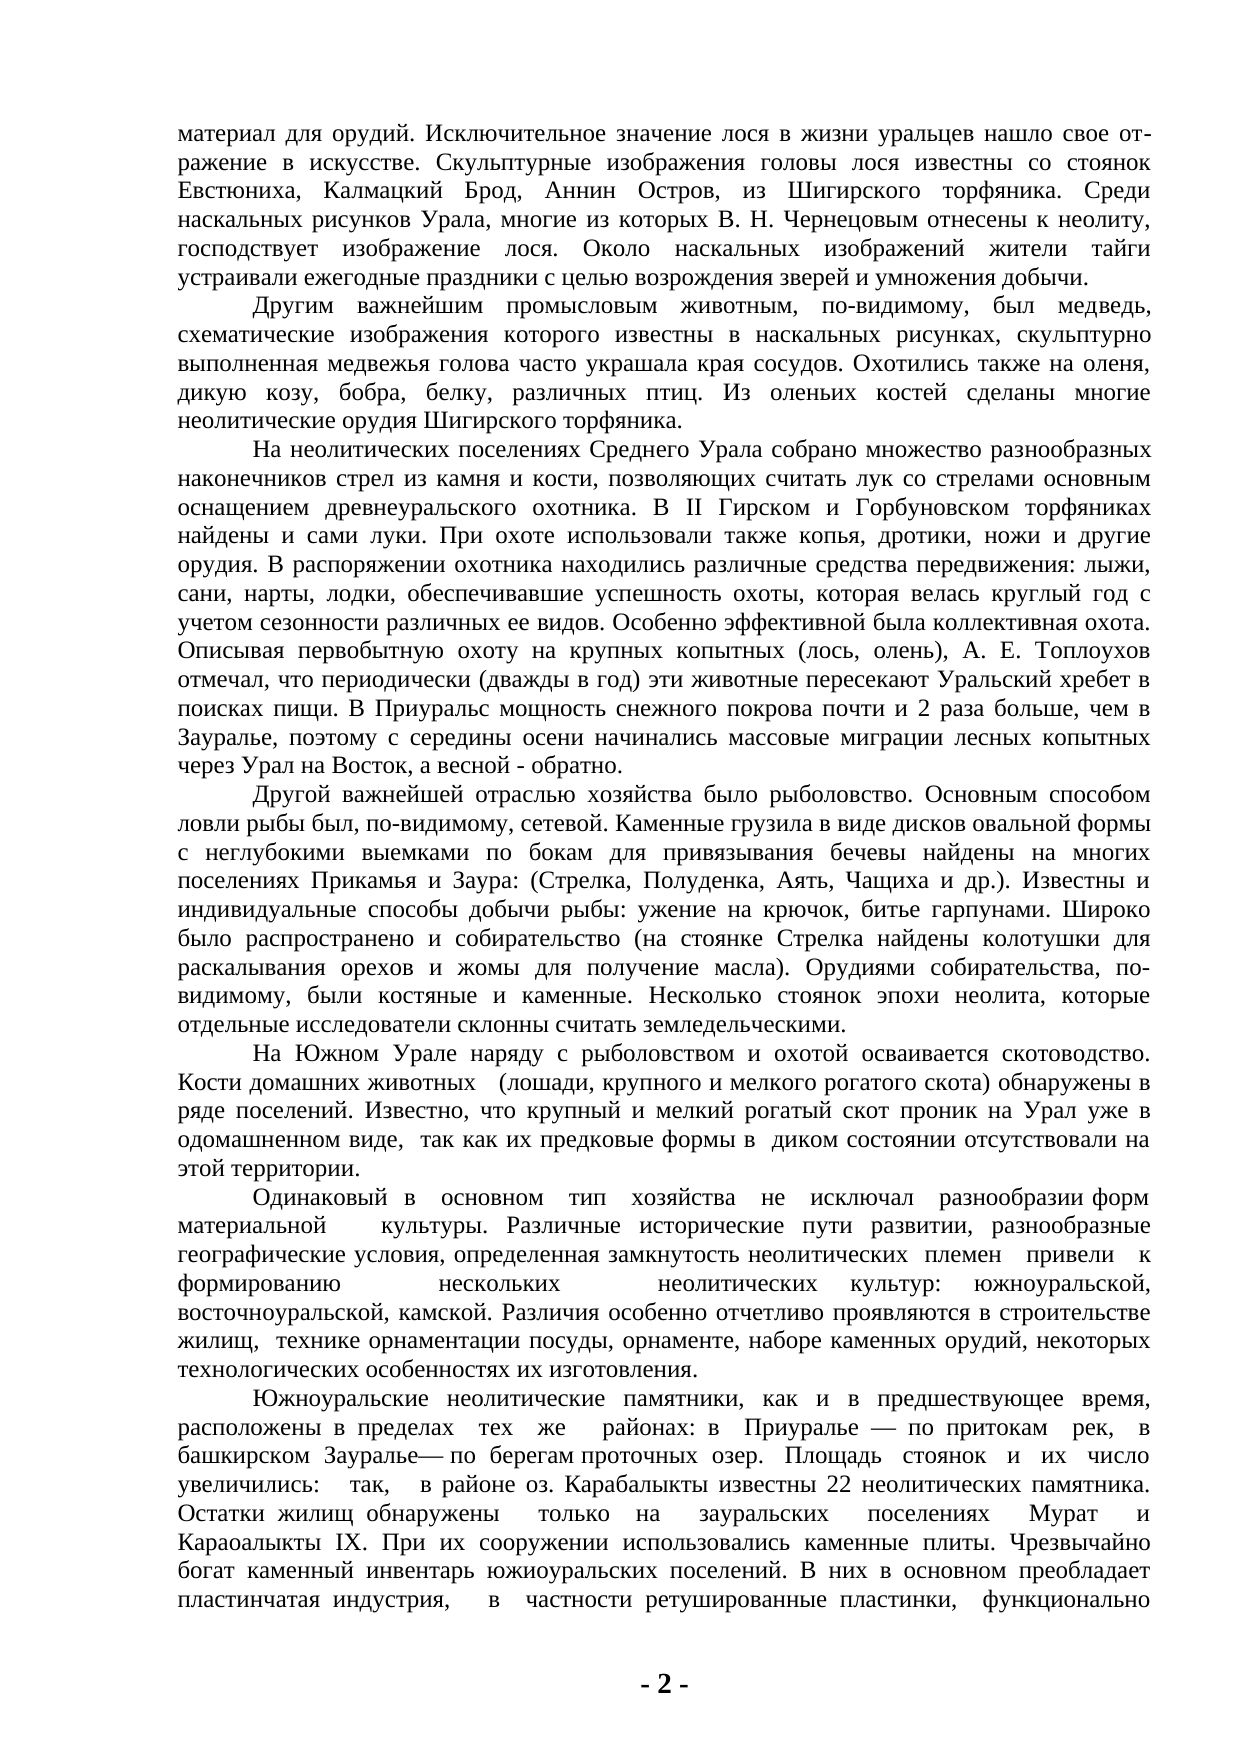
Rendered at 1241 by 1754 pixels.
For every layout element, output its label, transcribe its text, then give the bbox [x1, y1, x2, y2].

text На Южном Урале наряду с рыболовством и охотой осваивается скотоводство. Кости домашних животных (лошади, крупного и мелкого рогатого скота) обнаружены в ряде поселений. Известно, что крупный и мелкий рогатый скот проник на Урал уже в одомашненном виде, так как их предковые формы в диком состоянии отсутствовали на этой территории. [177, 1038, 1152, 1182]
text Другой важнейшей отраслью хозяйства было рыболовство. Основным способом ловли рыбы был, по-видимому, сетевой. Каменные грузила в виде дисков овальной формы с неглубокими выемками по бокам для привязывания бечевы найдены на многих поселениях Прикамья и Заура: (Стрелка, Полуденка, Аять, Чащиха и др.). Известны и индивидуальные способы добычи рыбы: ужение на крючок, битье гарпунами. Широко было распространено и собирательство (на стоянке Стрелка найдены колотушки для раскалывания орехов и жомы для получение масла). Орудиями собирательства, по-видимому, были костяные и каменные. Несколько стоянок эпохи неолита, которые отдельные исследователи склонны считать земледельческими. [177, 779, 1152, 1038]
text Одинаковый в основном тип хозяйства не исключал разнообразии форм материальной культуры. Различные исторические пути развитии, разнообразные географические условия, определенная замкнутость неолитических племен привели к формированию нескольких неолитических культур: южноуральской, восточноуральской, камской. Различия особенно отчетливо проявляются в строительстве жилищ, технике орнаментации посуды, орнаменте, наборе каменных орудий, некоторых технологических особенностях их изготовления. [177, 1182, 1152, 1383]
text Другим важнейшим промысловым животным, по-видимому, был медведь, схематические изображения которого известны в наскальных рисунках, скульптурно выполненная медвежья голова часто украшала края сосудов. Охотились также на оленя, дикую козу, бобра, белку, различных птиц. Из оленьих костей сделаны многие неолитические орудия Шигирского торфяника. [177, 291, 1152, 434]
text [177, 1383, 1152, 1613]
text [177, 118, 1152, 291]
text На неолитических поселениях Среднего Урала собрано множество разнообразных наконечников стрел из камня и кости, позволяющих считать лук со стрелами основным оснащением древнеуральского охотника. В II Гирском и Горбуновском торфяниках найдены и сами луки. При охоте использовали также копья, дротики, ножи и другие орудия. В распоряжении охотника находились различные средства передвижения: лыжи, сани, нарты, лодки, обеспечивавшие успешность охоты, которая велась круглый год с учетом сезонности различных ее видов. Особенно эффективной была коллективная охота. Описывая первобытную охоту на крупных копытных (лось, олень), А. Е. Топлоухов отмечал, что периодически (дважды в год) эти животные пересекают Уральский хребет в поисках пищи. В Приуральс мощность снежного покрова почти и 2 раза больше, чем в Зауралье, поэтому с середины осени начинались массовые миграции лесных копытных через Урал на Восток, а весной - обратно. [177, 434, 1152, 779]
